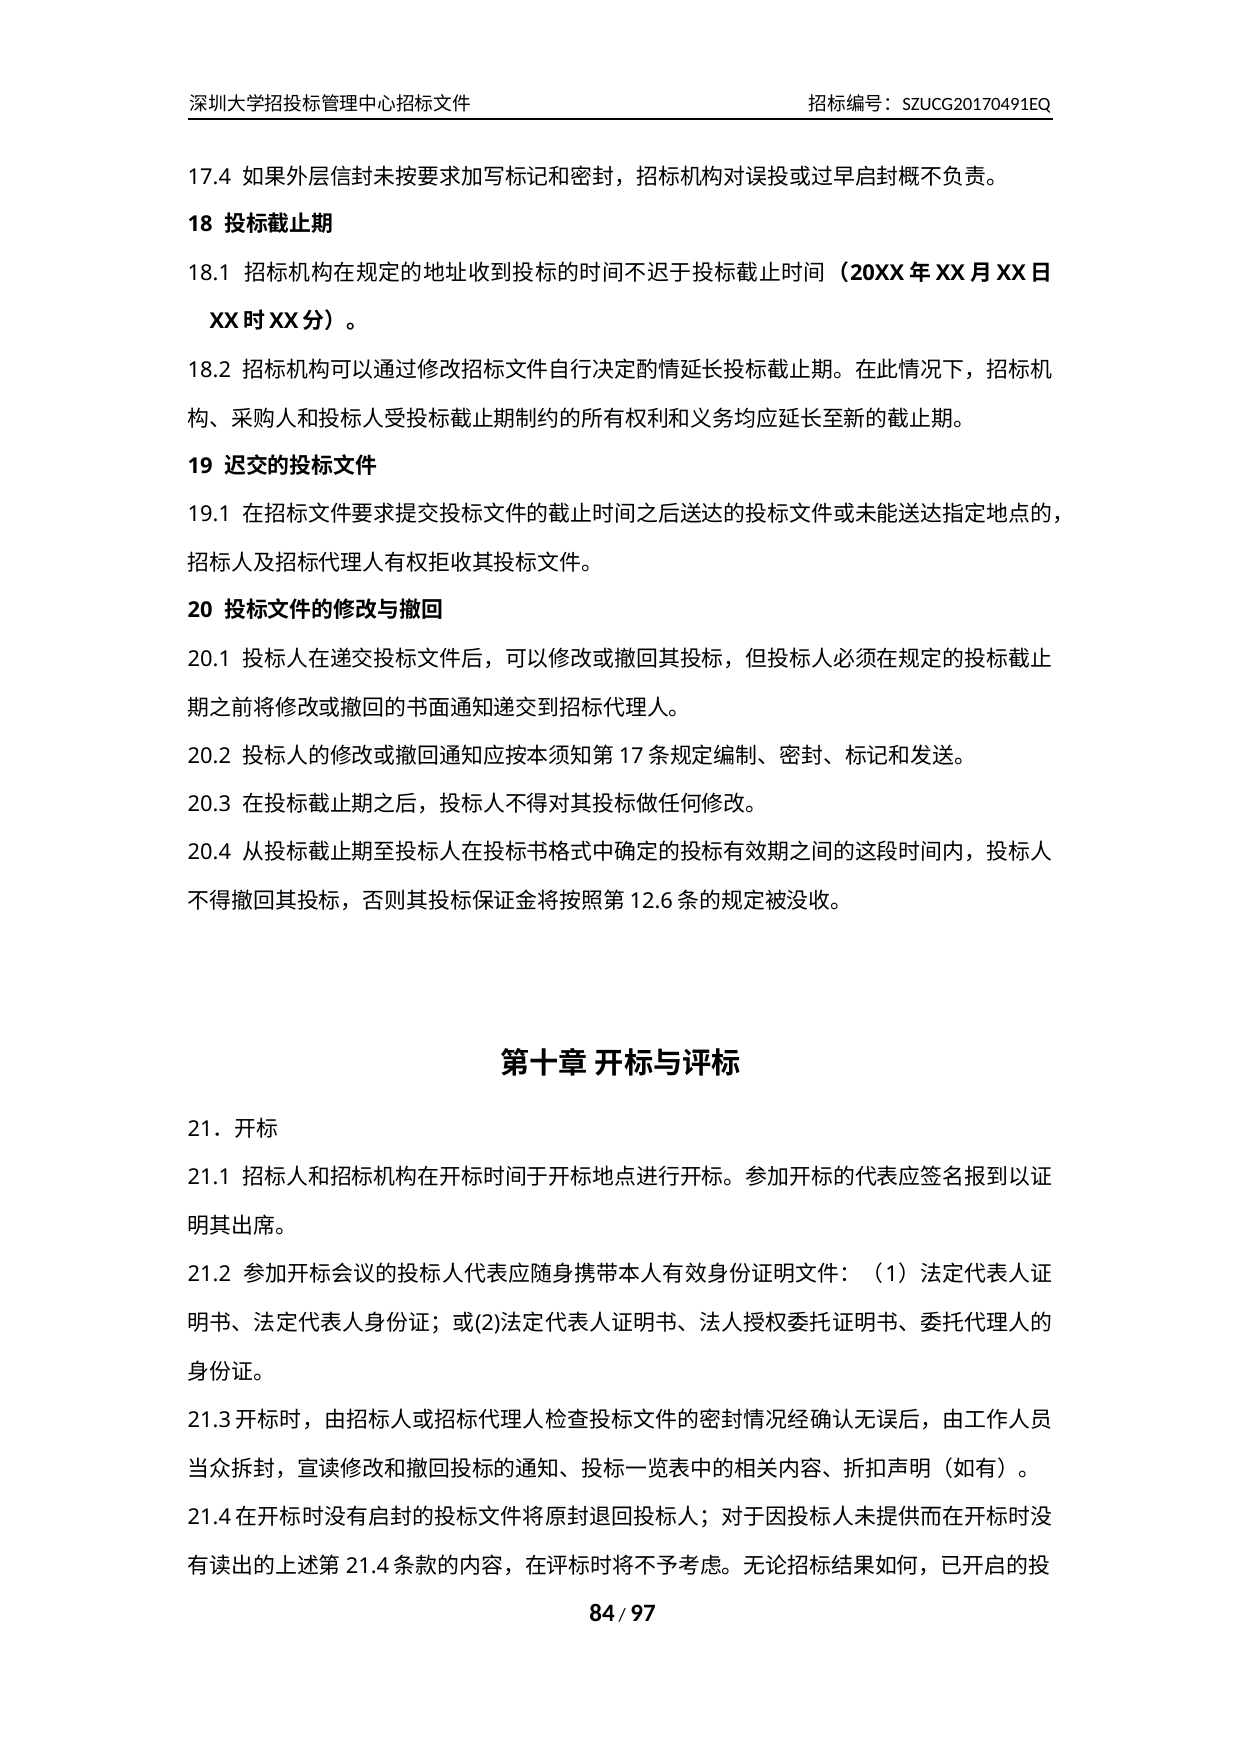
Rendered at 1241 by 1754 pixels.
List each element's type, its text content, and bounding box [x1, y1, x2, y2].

text 21.3开标时，由招标人或招标代理人检查投标文件的密封情况经确认无误后，由工作人员当众拆封，宣读修改和撤回投标的通知、投标一览表中的相关内容、折扣声明（如有）。 [187, 1402, 1053, 1483]
text 18.2 招标机构可以通过修改招标文件自行决定酌情延长投标截止期。在此情况下，招标机构、采购人和投标人受投标截止期制约的所有权利和义务均应延长至新的截止期。 [187, 351, 1053, 433]
text 20.3 在投标截止期之后，投标人不得对其投标做任何修改。 [187, 786, 1053, 818]
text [187, 1499, 1053, 1580]
text 19 迟交的投标文件 [187, 448, 1053, 481]
text 17.4 如果外层信封未按要求加写标记和密封，招标机构对误投或过早启封概不负责。 [187, 158, 1053, 191]
text 21.1 招标人和招标机构在开标时间于开标地点进行开标。参加开标的代表应签名报到以证明其出席。 [187, 1159, 1053, 1240]
text 20.2 投标人的修改或撤回通知应按本须知第17条规定编制、密封、标记和发送。 [187, 737, 1053, 770]
text 21．开标 [187, 1111, 1053, 1143]
text 19.1 在招标文件要求提交投标文件的截止时间之后送达的投标文件或未能送达指定地点的，招标人及招标代理人有权拒收其投标文件。 [187, 496, 1053, 577]
text 20.4 从投标截止期至投标人在投标书格式中确定的投标有效期之间的这段时间内，投标人不得撤回其投标，否则其投标保证金将按照第12.6条的规定被没收。 [187, 834, 1053, 915]
text 20.1 投标人在递交投标文件后，可以修改或撤回其投标，但投标人必须在规定的投标截止期之前将修改或撤回的书面通知递交到招标代理人。 [187, 640, 1053, 722]
text 21.2 参加开标会议的投标人代表应随身携带本人有效身份证明文件：（1）法定代表人证明书、法定代表人身份证；或(2)法定代表人证明书、法人授权委托证明书、委托代理人的身份证。 [187, 1256, 1053, 1386]
text 18.1 招标机构在规定的地址收到投标的时间不迟于投标截止时间（20XX年XX月XX日XX时XX分）。 [187, 254, 1053, 336]
text 18 投标截止期 [187, 207, 1053, 239]
text 20 投标文件的修改与撤回 [187, 593, 1053, 625]
subtitle 第十章 开标与评标 [187, 1029, 1053, 1094]
